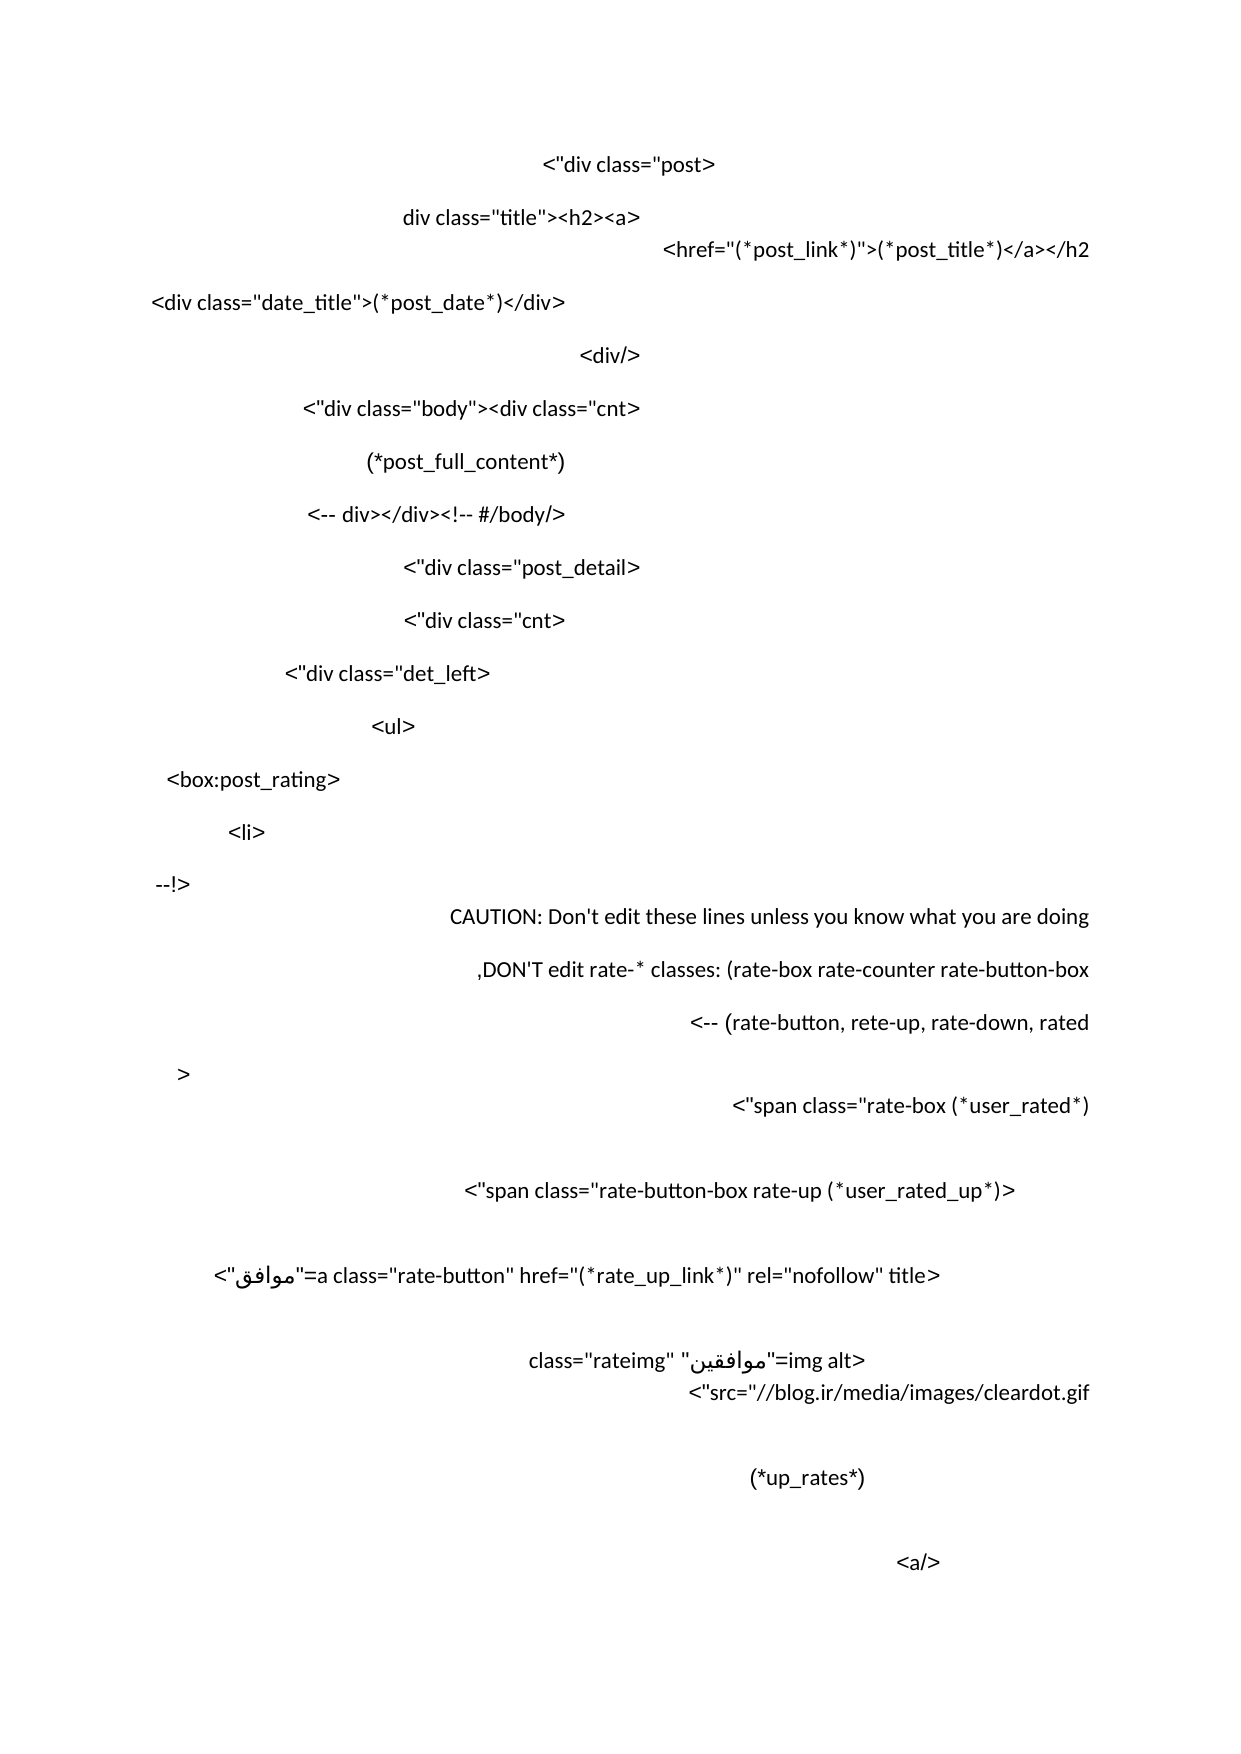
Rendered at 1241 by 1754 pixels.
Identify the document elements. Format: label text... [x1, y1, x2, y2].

text rate-button, rete-up, rate-down, rated) --> [150, 1008, 1090, 1036]
text <span class="rate-button-box rate-up (*user_rated_up*)"> [150, 1144, 1090, 1204]
text <div class="cnt"> [150, 606, 1090, 634]
text <ul> [150, 712, 1090, 740]
text <!-- CAUTION: Don't edit these lines unless you know what you are doing [150, 871, 1090, 930]
text <span class="rate-box (*user_rated*)"> [150, 1061, 1090, 1119]
text <div class="date_title">(*post_date*)</div> [150, 288, 1090, 316]
text <div class="title"><h2><a href="(*post_link*)">(*post_title*)</a></h2> [150, 203, 1090, 263]
text DON'T edit rate-* classes: (rate-box rate-counter rate-button-box, [150, 955, 1090, 983]
text </div></div><!-- #/body --> [150, 500, 1090, 528]
text <div class="body"><div class="cnt"> [150, 394, 1090, 422]
text (*post_full_content*) [150, 447, 1090, 475]
text <div class="det_left"> [150, 659, 1090, 687]
text <img alt="موافقین" class="rateimg" src="//blog.ir/media/images/cleardot.gif"> [150, 1314, 1090, 1406]
text <div class="post_detail"> [150, 553, 1090, 581]
text <li> [150, 818, 1090, 846]
text (*up_rates*) [150, 1431, 1090, 1491]
text </div> [150, 341, 1090, 369]
text <div class="post"> [150, 150, 1090, 178]
text <a class="rate-button" href="(*rate_up_link*)" rel="nofollow" title="موافق"> [150, 1229, 1090, 1289]
text <box:post_rating> [150, 765, 1090, 793]
text </a> [150, 1516, 1090, 1576]
